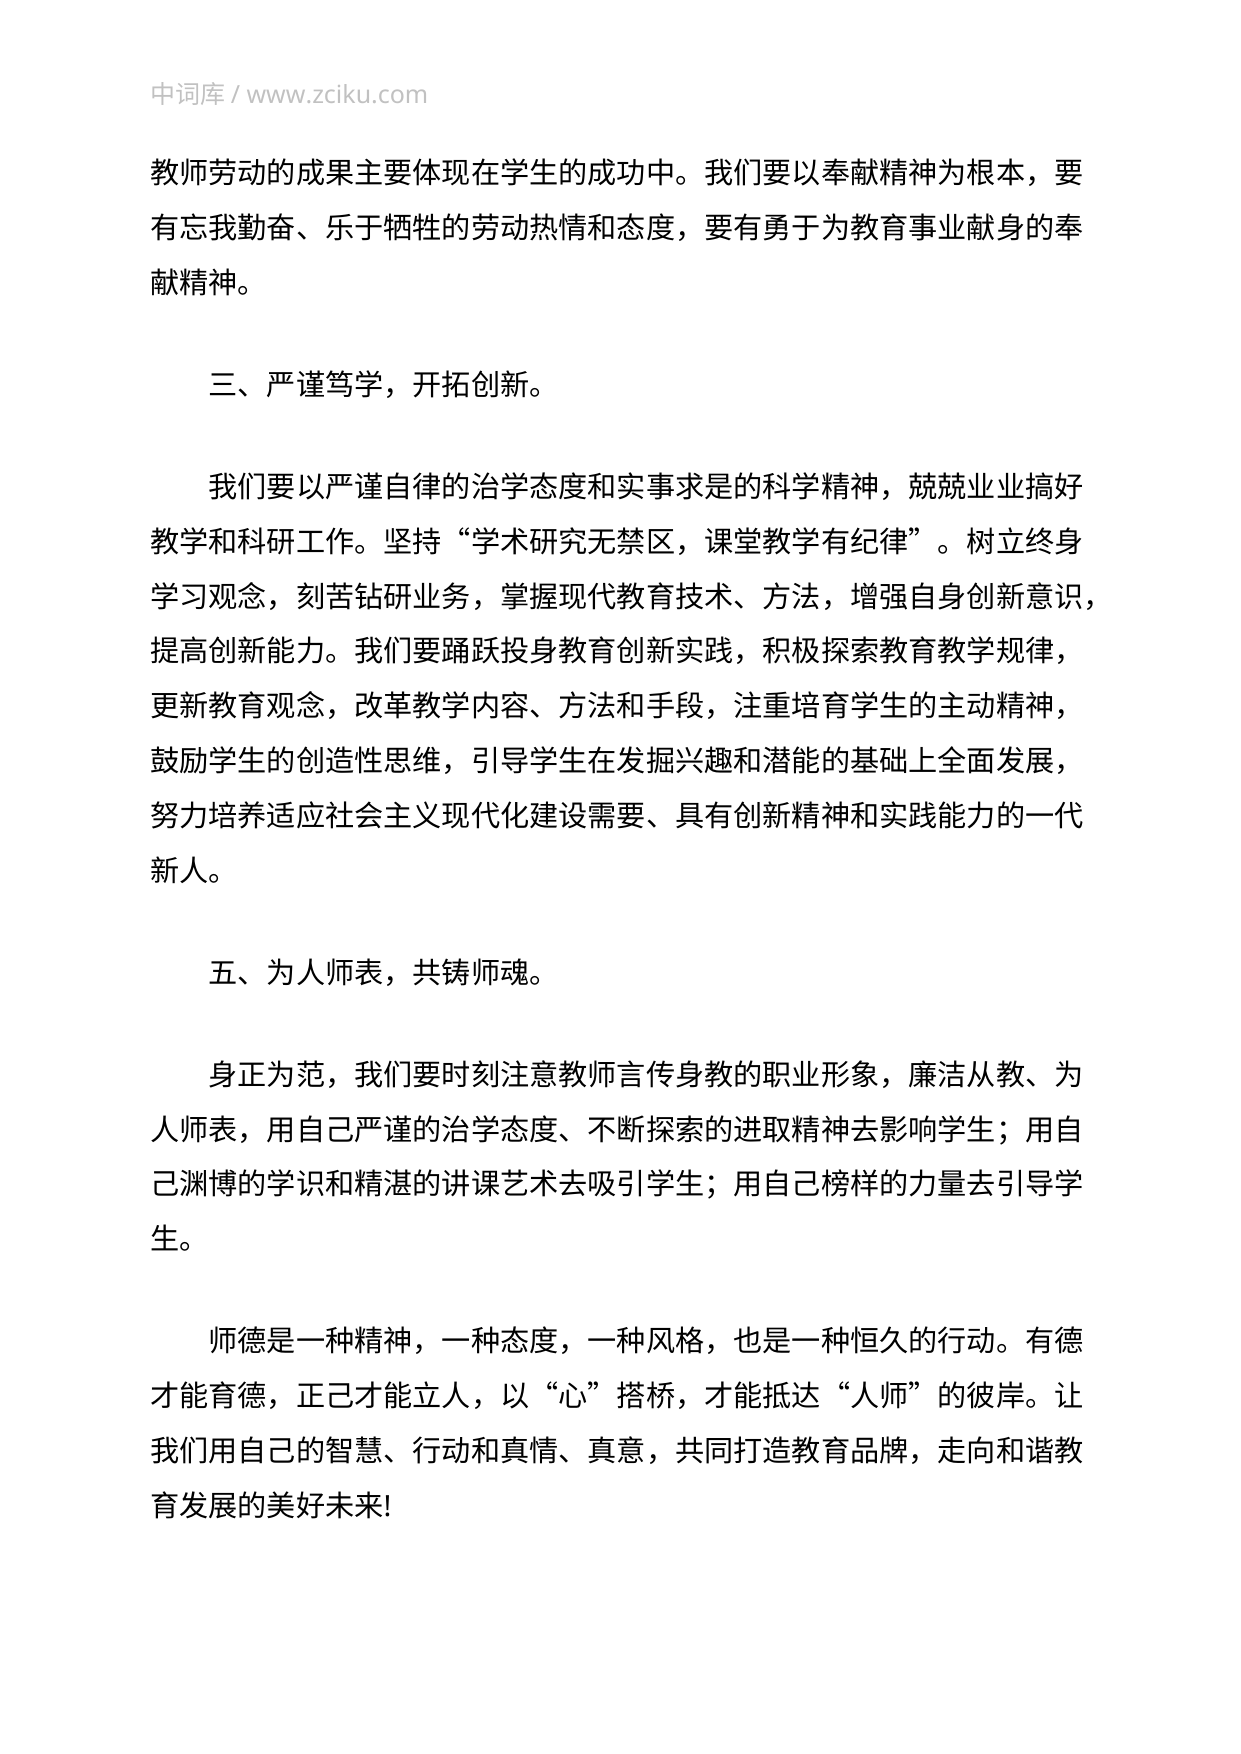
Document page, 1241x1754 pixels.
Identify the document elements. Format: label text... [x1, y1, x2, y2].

text 五、为人师表，共铸师魂。 [150, 949, 1090, 992]
text 我们要以严谨自律的治学态度和实事求是的科学精神，兢兢业业搞好教学和科研工作。坚持“学术研究无禁区，课堂教学有纪律”。树立终身学习观念，刻苦钻研业务，掌握现代教育技术、方法，增强自身创新意识，提高创新能力。我们要踊跃投身教育创新实践，积极探索教育教学规律，更新教育观念，改革教学内容、方法和手段，注重培育学生的主动精神，鼓励学生的创造性思维，引导学生在发掘兴趣和潜能的基础上全面发展，努力培养适应社会主义现代化建设需要、具有创新精神和实践能力的一代新人。 [150, 463, 1090, 890]
text 师德是一种精神，一种态度，一种风格，也是一种恒久的行动。有德才能育德，正己才能立人，以“心”搭桥，才能抵达“人师”的彼岸。让我们用自己的智慧、行动和真情、真意，共同打造教育品牌，走向和谐教育发展的美好未来! [150, 1318, 1090, 1525]
text 身正为范，我们要时刻注意教师言传身教的职业形象，廉洁从教、为人师表，用自己严谨的治学态度、不断探索的进取精神去影响学生；用自己渊博的学识和精湛的讲课艺术去吸引学生；用自己榜样的力量去引导学生。 [150, 1051, 1090, 1258]
text 三、严谨笃学，开拓创新。 [150, 362, 1090, 404]
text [150, 150, 1090, 302]
